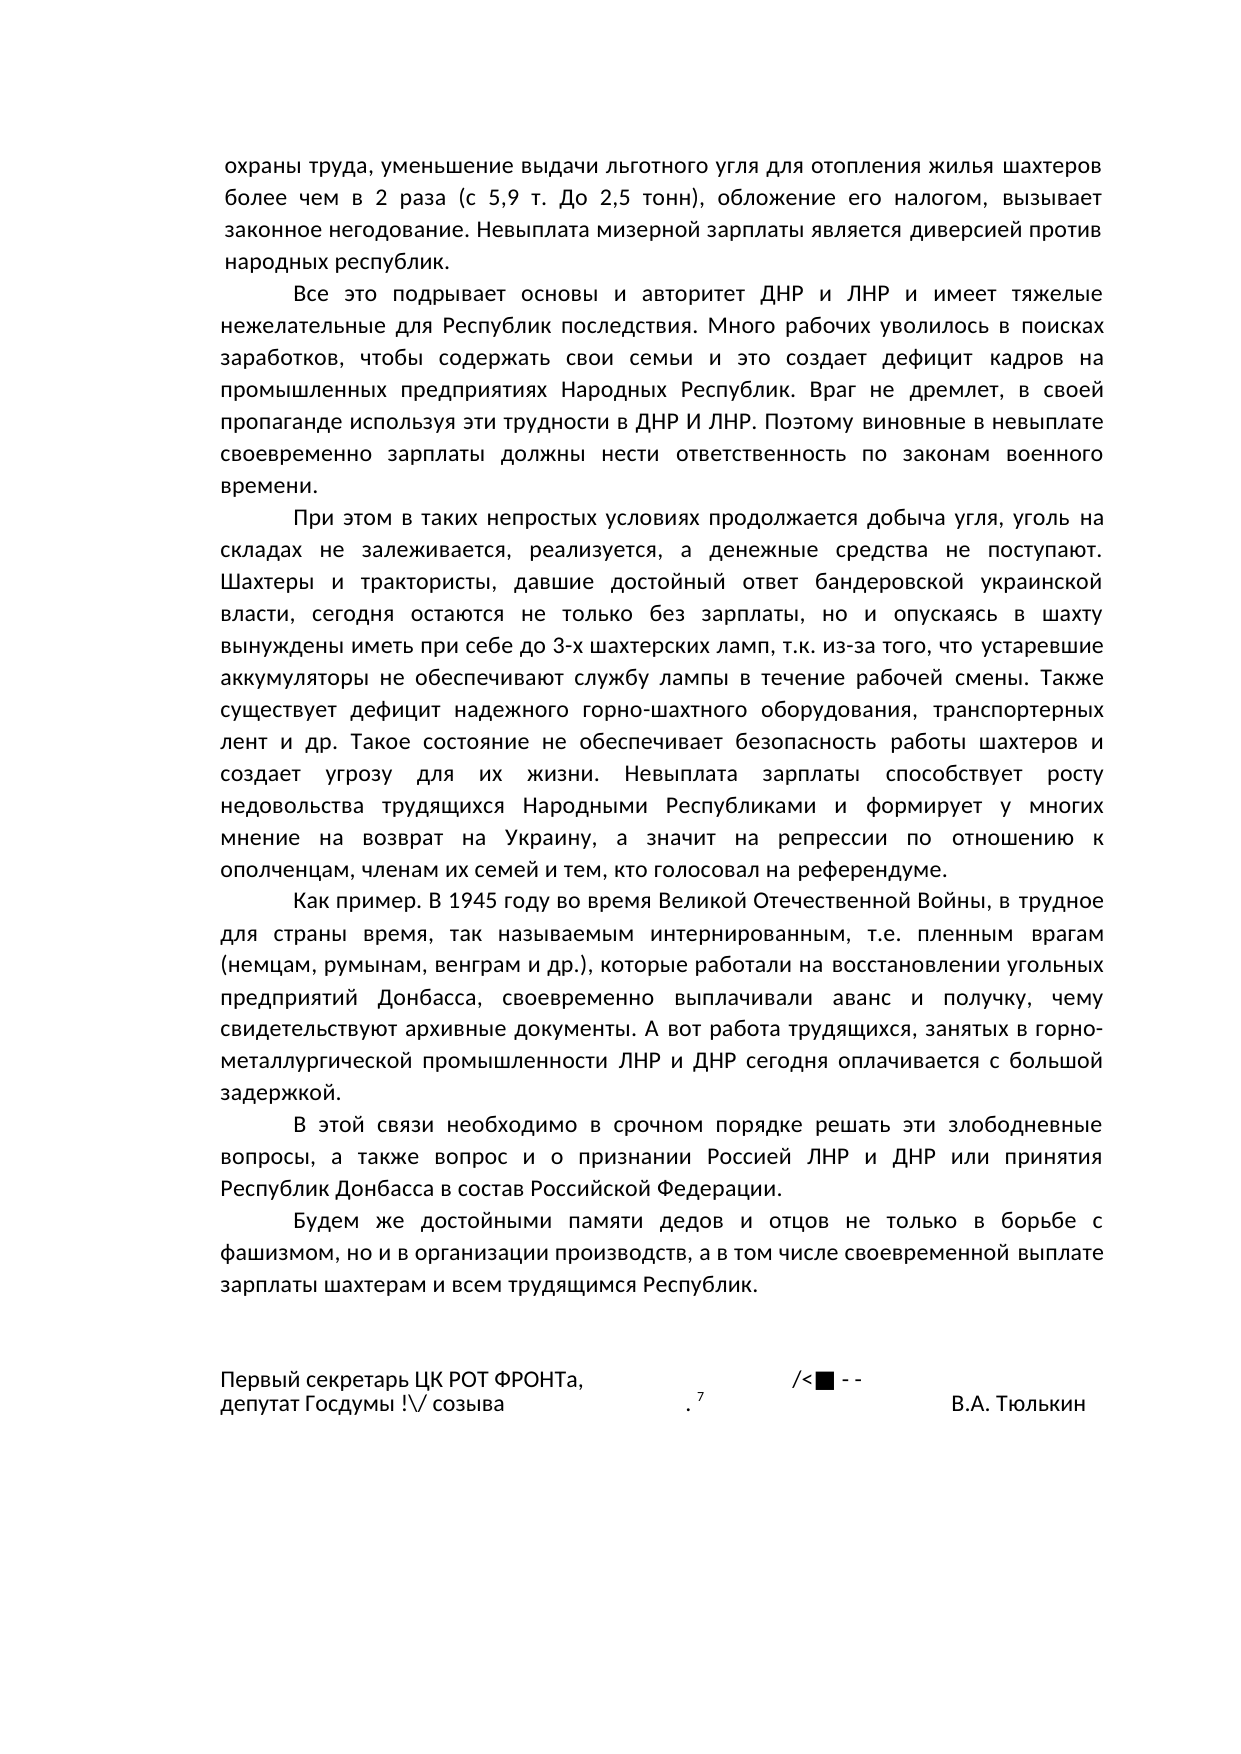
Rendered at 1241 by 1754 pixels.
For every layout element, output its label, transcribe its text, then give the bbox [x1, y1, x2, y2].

text депутат Госдумы !\/ созыва . 7 В.А. Тюлькин [220, 1392, 1106, 1416]
text При этом в таких непростых условиях продолжается добыча угля, уголь на складах не залеживается, реализуется, а денежные средства не поступают. Шахтеры и трактористы, давшие достойный ответ бандеровской украинской власти, сегодня остаются не только без зарплаты, но и опускаясь в шахту вынуждены иметь при себе до 3-х шахтерских ламп, т.к. из-за того, что устаревшие аккумуляторы не обеспечивают службу лампы в течение рабочей смены. Также существует дефицит надежного горно-шахтного оборудования, транспортерных лент и др. Такое состояние не обеспечивает безопасность работы шахтеров и создает угрозу для их жизни. Невыплата зарплаты способствует росту недовольства трудящихся Народными Республиками и формирует у многих мнение на возврат на Украину, а значит на репрессии по отношению к ополченцам, членам их семей и тем, кто голосовал на референдуме. [220, 500, 1104, 883]
text Все это подрывает основы и авторитет ДНР и ЛНР и имеет тяжелые нежелательные для Республик последствия. Много рабочих уволилось в поисках заработков, чтобы содержать свои семьи и это создает дефицит кадров на промышленных предприятиях Народных Республик. Враг не дремлет, в своей пропаганде используя эти трудности в ДНР И ЛНР. Поэтому виновные в невыплате своевременно зарплаты должны нести ответственность по законам военного времени. [220, 276, 1104, 500]
text В этой связи необходимо в срочном порядке решать эти злободневные вопросы, а также вопрос и о признании Россией ЛНР и ДНР или принятия Республик Донбасса в состав Российской Федерации. [220, 1107, 1104, 1203]
text Будем же достойными памяти дедов и отцов не только в борьбе с фашизмом, но и в организации производств, а в том числе своевременной выплате зарплаты шахтерам и всем трудящимся Республик. [220, 1203, 1104, 1299]
text Как пример. В 1945 году во время Великой Отечественной Войны, в трудное для страны время, так называемым интернированным, т.е. пленным врагам (немцам, румынам, венграм и др.), которые работали на восстановлении угольных предприятий Донбасса, своевременно выплачивали аванс и получку, чему свидетельствуют архивные документы. А вот работа трудящихся, занятых в горно-металлургической промышленности ЛНР и ДНР сегодня оплачивается с большой задержкой. [220, 883, 1104, 1107]
text Первый секретарь ЦК РОТ ФРОНТа, /<■ - - [220, 1368, 1106, 1392]
text охраны труда, уменьшение выдачи льготного угля для отопления жилья шахтеров более чем в 2 раза (с 5,9 т. До 2,5 тонн), обложение его налогом, вызывает законное негодование. Невыплата мизерной зарплаты является диверсией против народных республик. [224, 148, 1102, 276]
